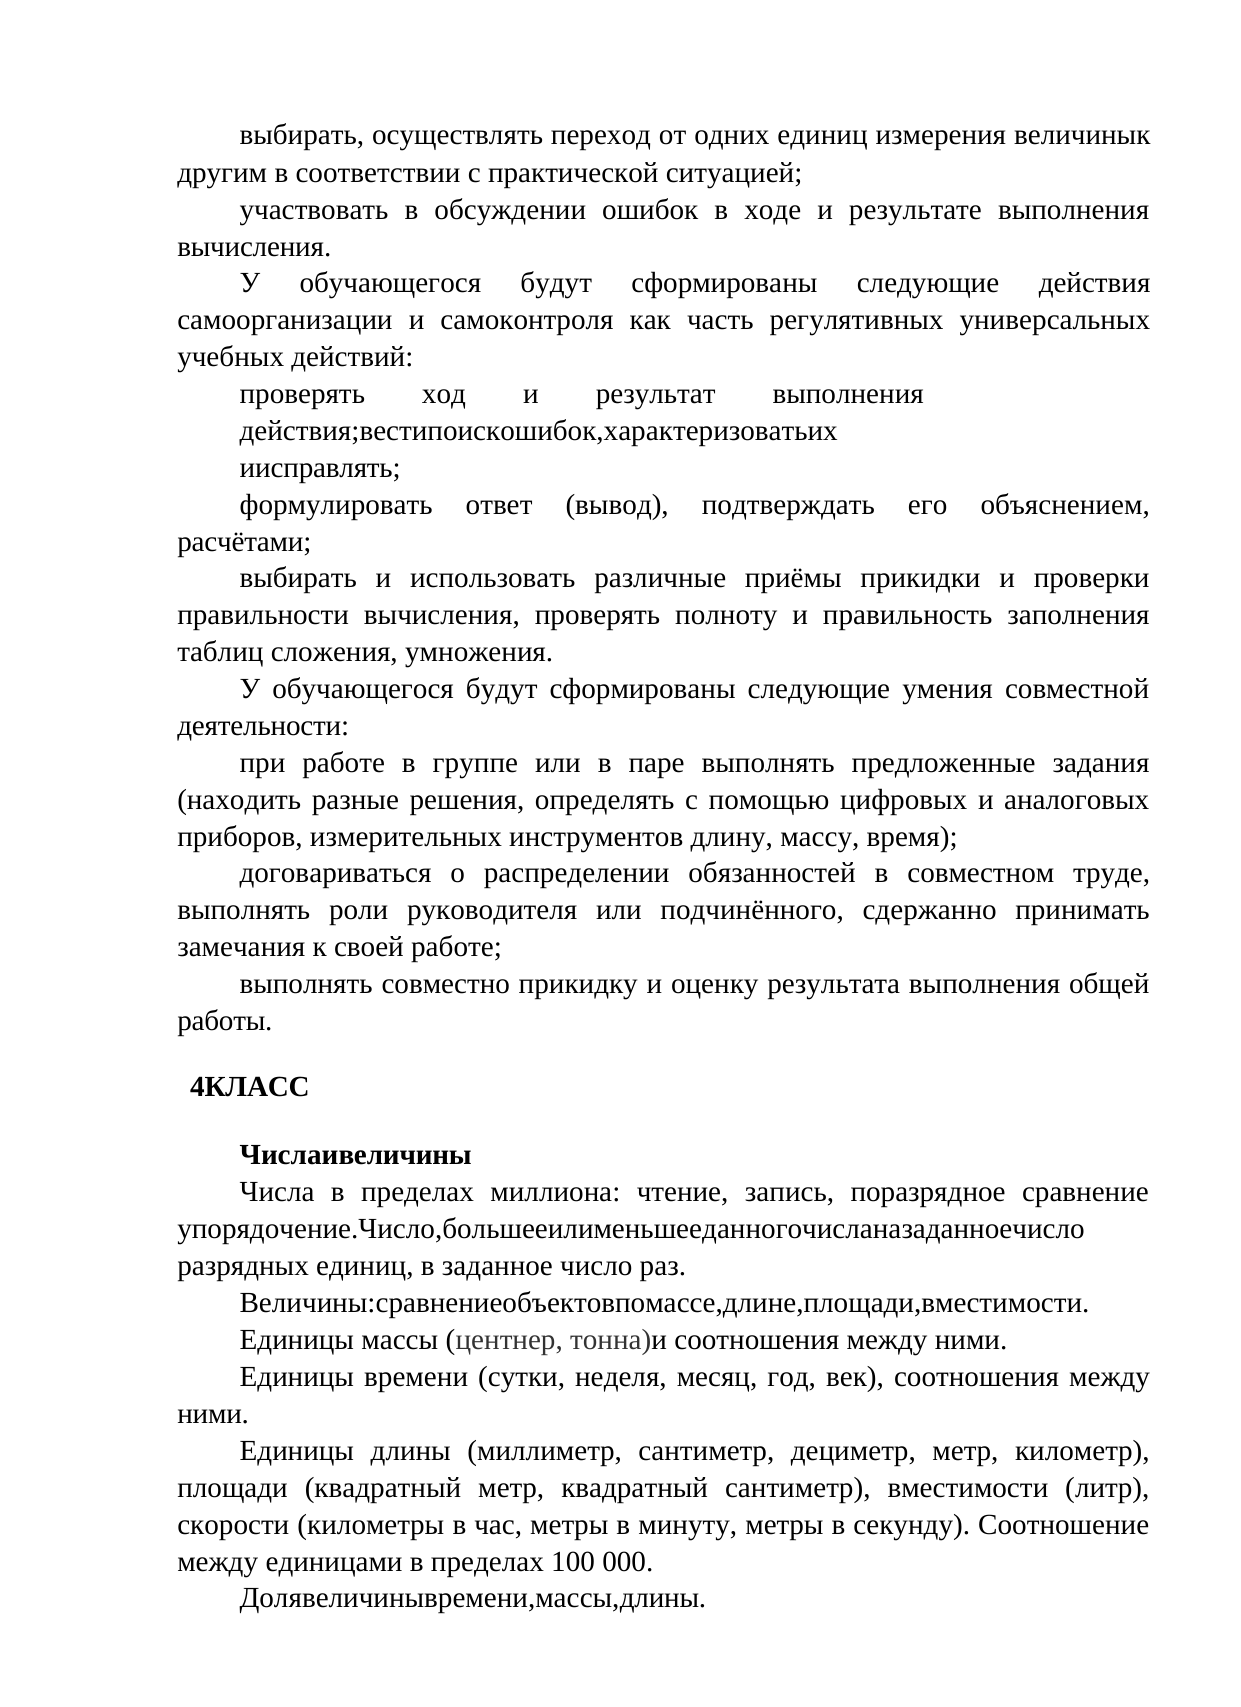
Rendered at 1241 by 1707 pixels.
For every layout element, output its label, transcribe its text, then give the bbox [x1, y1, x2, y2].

text Величины:сравнениеобъектовпомассе,длине,площади,вместимости. Единицы массы (центнер, тонна)и соотношения между ними. [239, 1285, 1139, 1355]
text формулировать ответ (вывод), подтверждать его объяснением, расчётами; [177, 487, 1150, 557]
text проверять ход и результат выполнения действия;вестипоискошибок,характеризоватьихиисправлять; [239, 376, 924, 483]
text Единицы времени (сутки, неделя, месяц, год, век), соотношения между ними. [177, 1359, 1151, 1429]
text Единицы длины (миллиметр, сантиметр, дециметр, метр, километр), площади (квадратный метр, квадратный сантиметр), вместимости (литр), скорости (километры в час, метры в минуту, метры в секунду). Соотношение между единицами в пределах 100 000. [177, 1433, 1150, 1577]
text при работе в группе или в паре выполнять предложенные задания (находить разные решения, определять с помощью цифровых и аналоговых приборов, измерительных инструментов длину, массу, время); [177, 745, 1150, 852]
text договариваться о распределении обязанностей в совместном труде, выполнять роли руководителя или подчинённого, сдержанно принимать замечания к своей работе; [177, 856, 1151, 963]
text выполнять совместно прикидку и оценку результата выполнения общей работы. [177, 966, 1150, 1037]
text 4КЛАСС [190, 1069, 1163, 1103]
text выбирать и использовать различные приёмы прикидки и проверки правильности вычисления, проверять полноту и правильность заполнения таблиц сложения, умножения. [177, 561, 1151, 668]
text Долявеличинывремени,массы,длины. [239, 1581, 1163, 1614]
text выбирать, осуществлять переход от одних единиц измерения величинык другим в соответствии с практической ситуацией; [177, 117, 1151, 188]
text участвовать в обсуждении ошибок в ходе и результате выполнения вычисления. [177, 192, 1150, 262]
text У обучающегося будут сформированы следующие действия самоорганизации и самоконтроля как часть регулятивных универсальных учебных действий: [177, 266, 1151, 373]
text У обучающегося будут сформированы следующие умения совместной деятельности: [177, 671, 1150, 742]
text Числаивеличины [239, 1137, 1163, 1170]
text Числа в пределах миллиона: чтение, запись, поразрядное сравнение упорядочение.Число,большееилименьшееданногочисланазаданноечисло разрядных единиц, в заданное число раз. [177, 1174, 1150, 1282]
